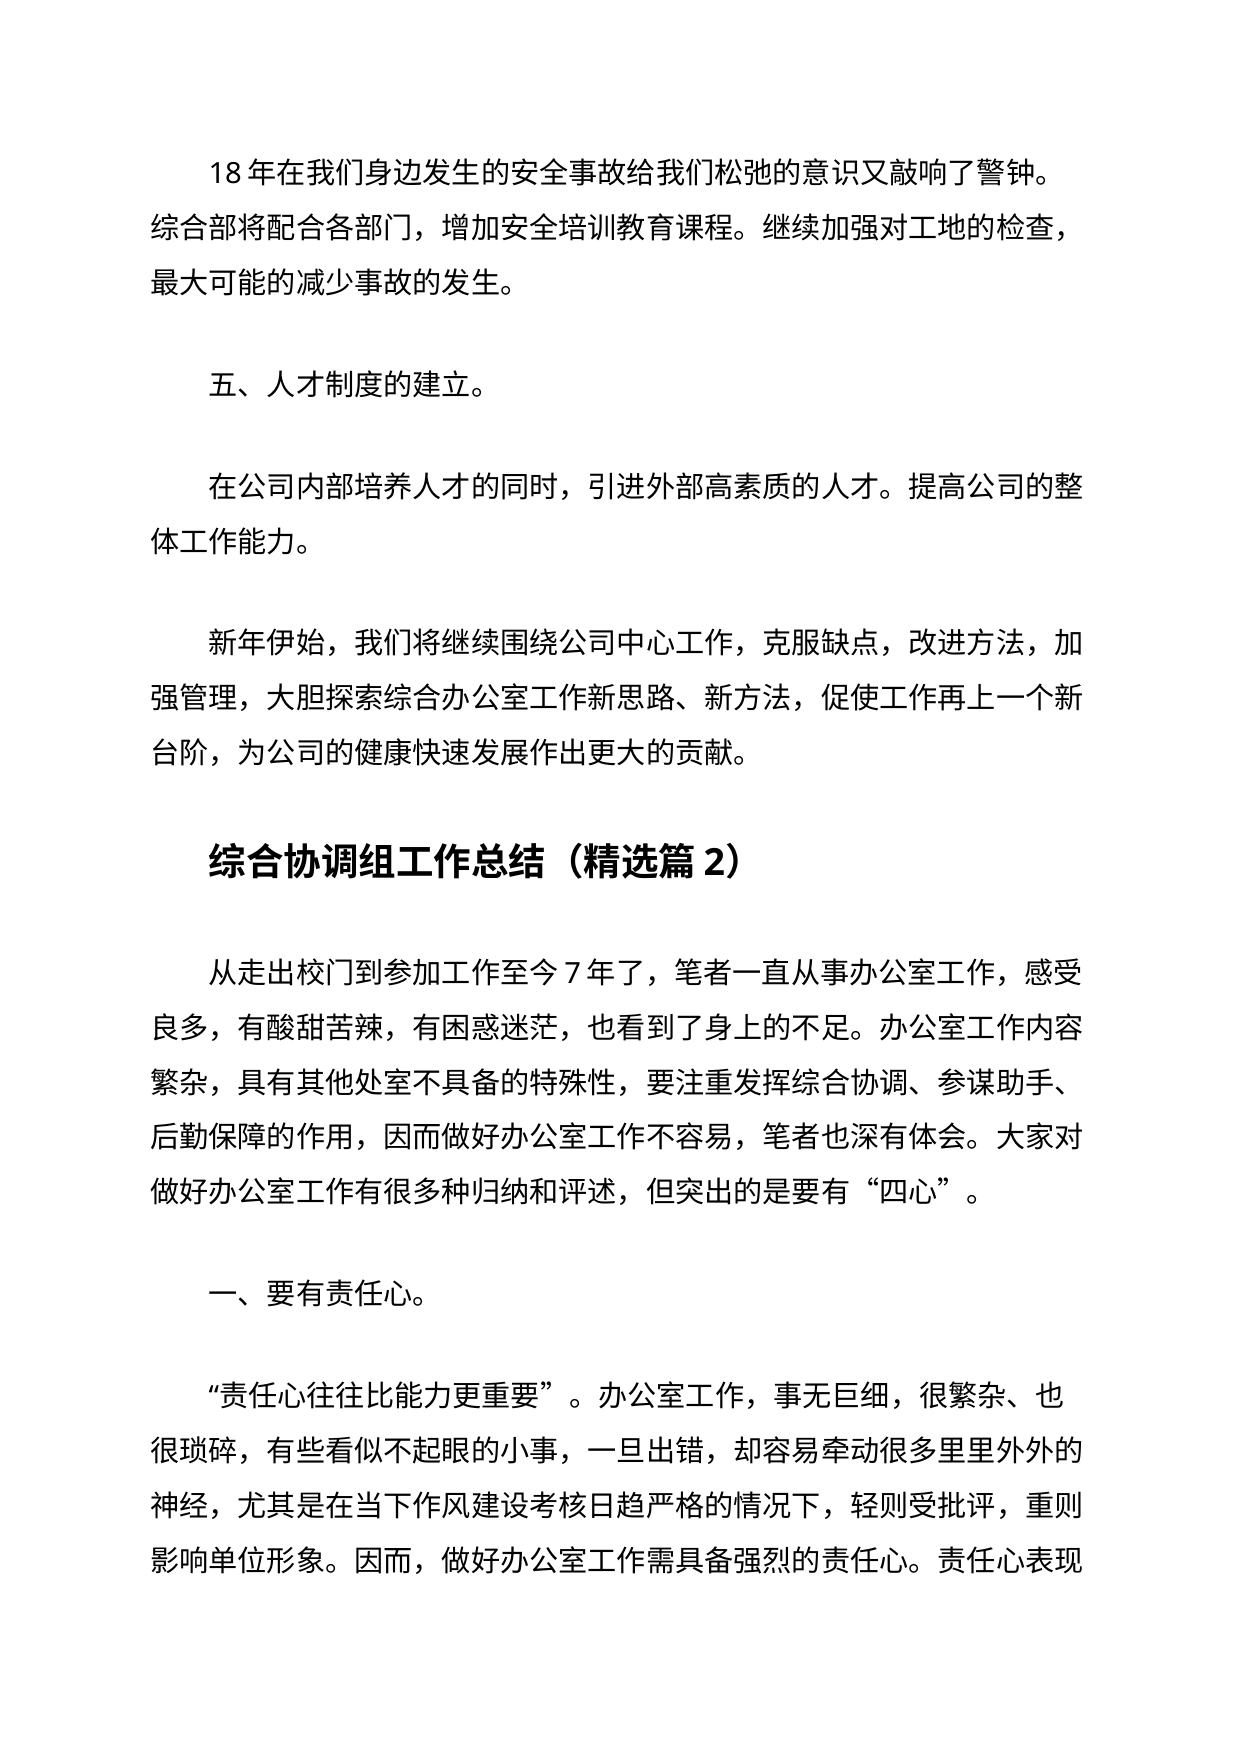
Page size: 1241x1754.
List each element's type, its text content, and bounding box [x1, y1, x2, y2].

text 综合协调组工作总结（精选篇2） [150, 832, 1090, 886]
text 五、人才制度的建立。 [150, 362, 1090, 404]
text 从走出校门到参加工作至今7年了，笔者一直从事办公室工作，感受良多，有酸甜苦辣，有困惑迷茫，也看到了身上的不足。办公室工作内容繁杂，具有其他处室不具备的特殊性，要注重发挥综合协调、参谋助手、后勤保障的作用，因而做好办公室工作不容易，笔者也深有体会。大家对做好办公室工作有很多种归纳和评述，但突出的是要有“四心”。 [150, 949, 1090, 1211]
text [150, 1372, 1090, 1579]
text 在公司内部培养人才的同时，引进外部高素质的人才。提高公司的整体工作能力。 [150, 463, 1090, 561]
text 18年在我们身边发生的安全事故给我们松弛的意识又敲响了警钟。综合部将配合各部门，增加安全培训教育课程。继续加强对工地的检查，最大可能的减少事故的发生。 [150, 150, 1090, 302]
text 一、要有责任心。 [150, 1271, 1090, 1313]
text 新年伊始，我们将继续围绕公司中心工作，克服缺点，改进方法，加强管理，大胆探索综合办公室工作新思路、新方法，促使工作再上一个新台阶，为公司的健康快速发展作出更大的贡献。 [150, 620, 1090, 772]
